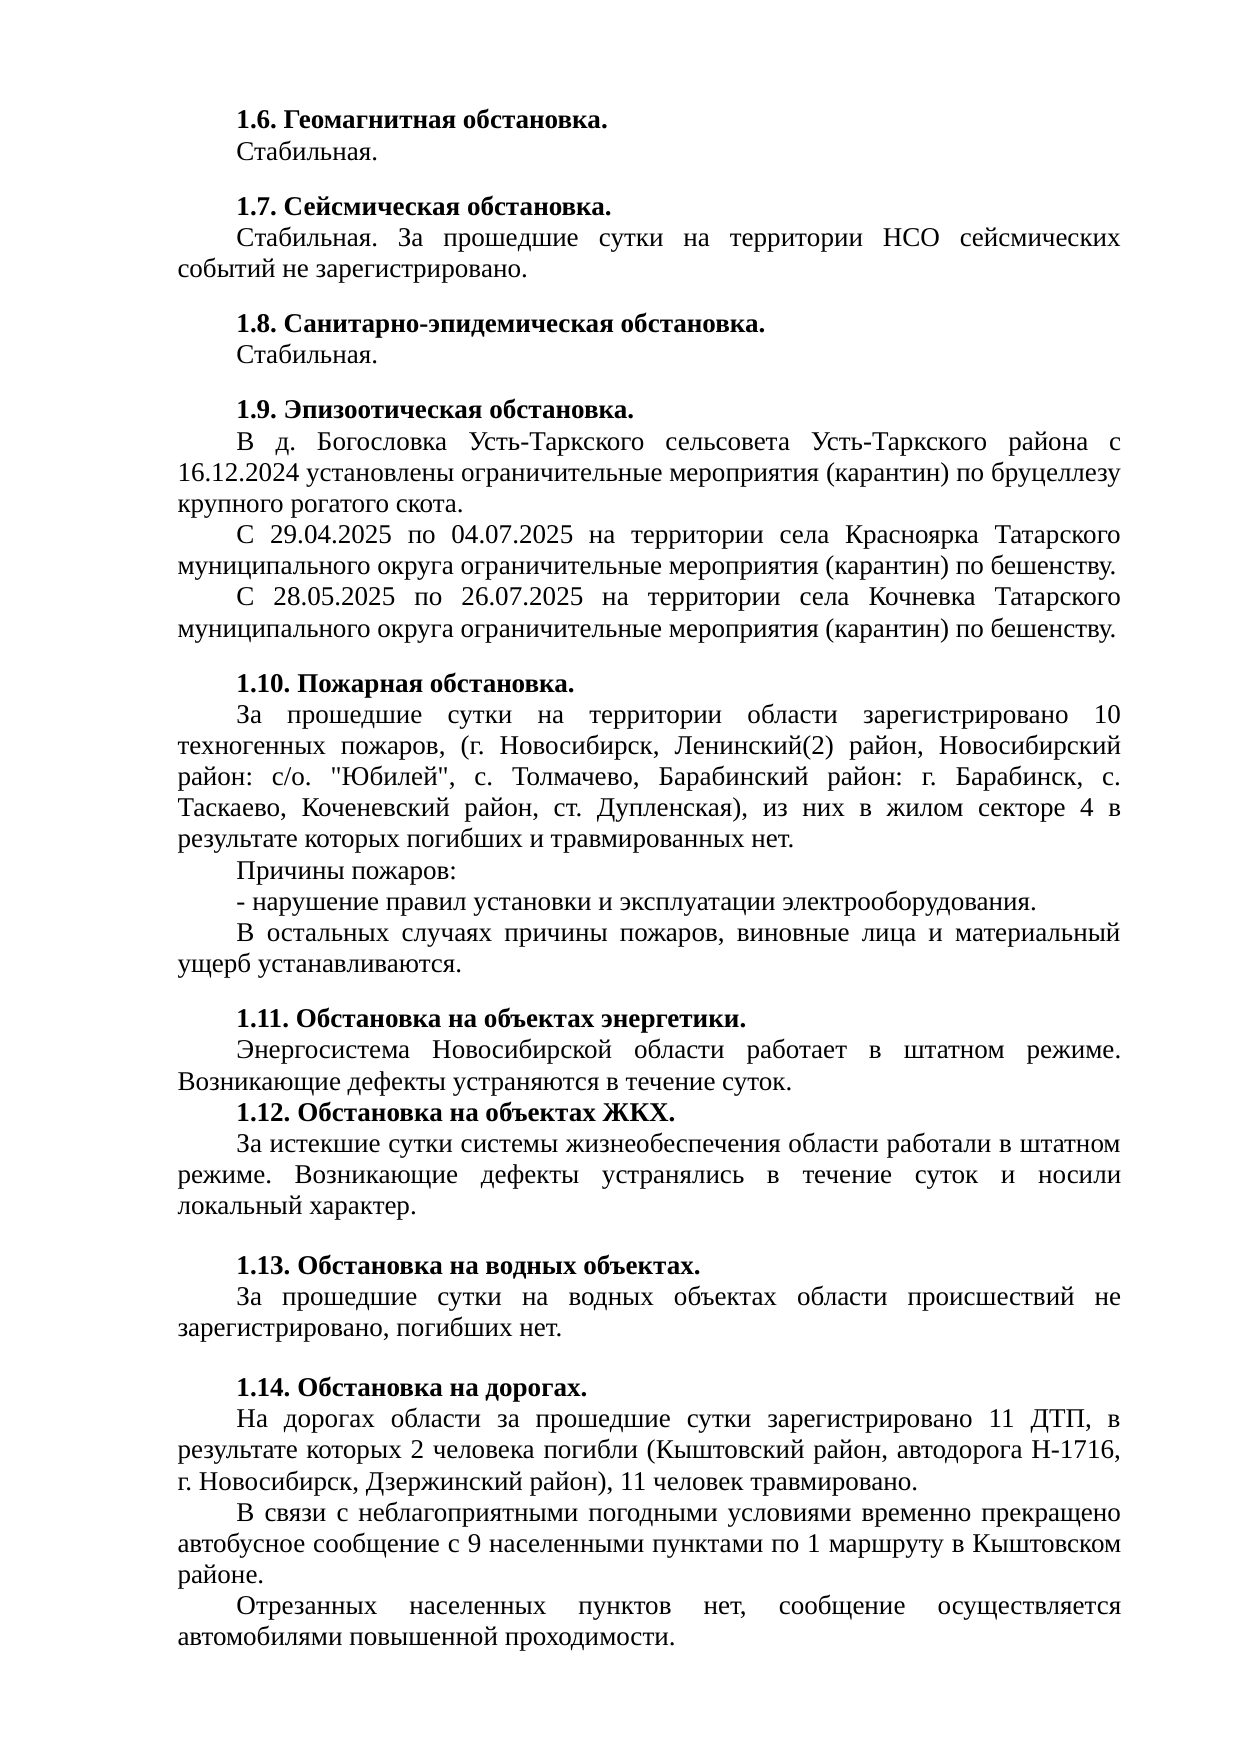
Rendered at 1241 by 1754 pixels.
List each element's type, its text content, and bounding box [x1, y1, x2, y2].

text Стабильная. За прошедшие сутки на территории НСО сейсмических событий не зарегистрировано. [177, 221, 1122, 283]
text В связи с неблагоприятными погодными условиями временно прекращено автобусное сообщение с 9 населенными пунктами по 1 маршруту в Кыштовском районе. [177, 1496, 1122, 1589]
text 1.9. Эпизоотическая обстановка. [177, 394, 1122, 425]
text С 29.04.2025 по 04.07.2025 на территории села Красноярка Татарского муниципального округа ограничительные мероприятия (карантин) по бешенству. [177, 518, 1122, 581]
text 1.6. Геомагнитная обстановка. [177, 103, 1122, 134]
text 1.7. Сейсмическая обстановка. [177, 190, 1122, 221]
text За прошедшие сутки на водных объектах области происшествий не зарегистрировано, погибших нет. [177, 1280, 1122, 1343]
text Энергосистема Новосибирской области работает в штатном режиме. Возникающие дефекты устраняются в течение суток. [177, 1033, 1122, 1096]
text Отрезанных населенных пунктов нет, сообщение осуществляется автомобилями повышенной проходимости. [177, 1589, 1122, 1652]
text 1.10. Пожарная обстановка. [177, 667, 1122, 698]
text В остальных случаях причины пожаров, виновные лица и материальный ущерб устанавливаются. [177, 916, 1122, 978]
text Причины пожаров: [177, 854, 1122, 885]
text 1.14. Обстановка на дорогах. [177, 1371, 1122, 1402]
text За истекшие сутки системы жизнеобеспечения области работали в штатном режиме. Возникающие дефекты устранялись в течение суток и носили локальный характер. [177, 1127, 1122, 1220]
text Стабильная. [177, 134, 1122, 166]
text На дорогах области за прошедшие сутки зарегистрировано 11 ДТП, в результате которых 2 человека погибли (Кыштовский район, автодорога Н-1716, г. Новосибирск, Дзержинский район), 11 человек травмировано. [177, 1402, 1122, 1496]
text С 28.05.2025 по 26.07.2025 на территории села Кочневка Татарского муниципального округа ограничительные мероприятия (карантин) по бешенству. [177, 581, 1122, 643]
text За прошедшие сутки на территории области зарегистрировано 10 техногенных пожаров, (г. Новосибирск, Ленинский(2) район, Новосибирский район: с/о. "Юбилей", с. Толмачево, Барабинский район: г. Барабинск, с. Таскаево, Коченевский район, ст. Дупленская), из них в жилом секторе 4 в результате которых погибших и травмированных нет. [177, 698, 1122, 854]
text 1.11. Обстановка на объектах энергетики. [177, 1002, 1122, 1033]
text В д. Богословка Усть-Таркского сельсовета Усть-Таркского района с 16.12.2024 установлены ограничительные мероприятия (карантин) по бруцеллезу крупного рогатого скота. [177, 425, 1122, 518]
text Стабильная. [177, 338, 1122, 369]
text - нарушение правил установки и эксплуатации электрооборудования. [177, 885, 1122, 916]
text 1.13. Обстановка на водных объектах. [177, 1249, 1122, 1280]
text 1.8. Санитарно-эпидемическая обстановка. [177, 307, 1122, 338]
text 1.12. Обстановка на объектах ЖКХ. [177, 1096, 1122, 1127]
